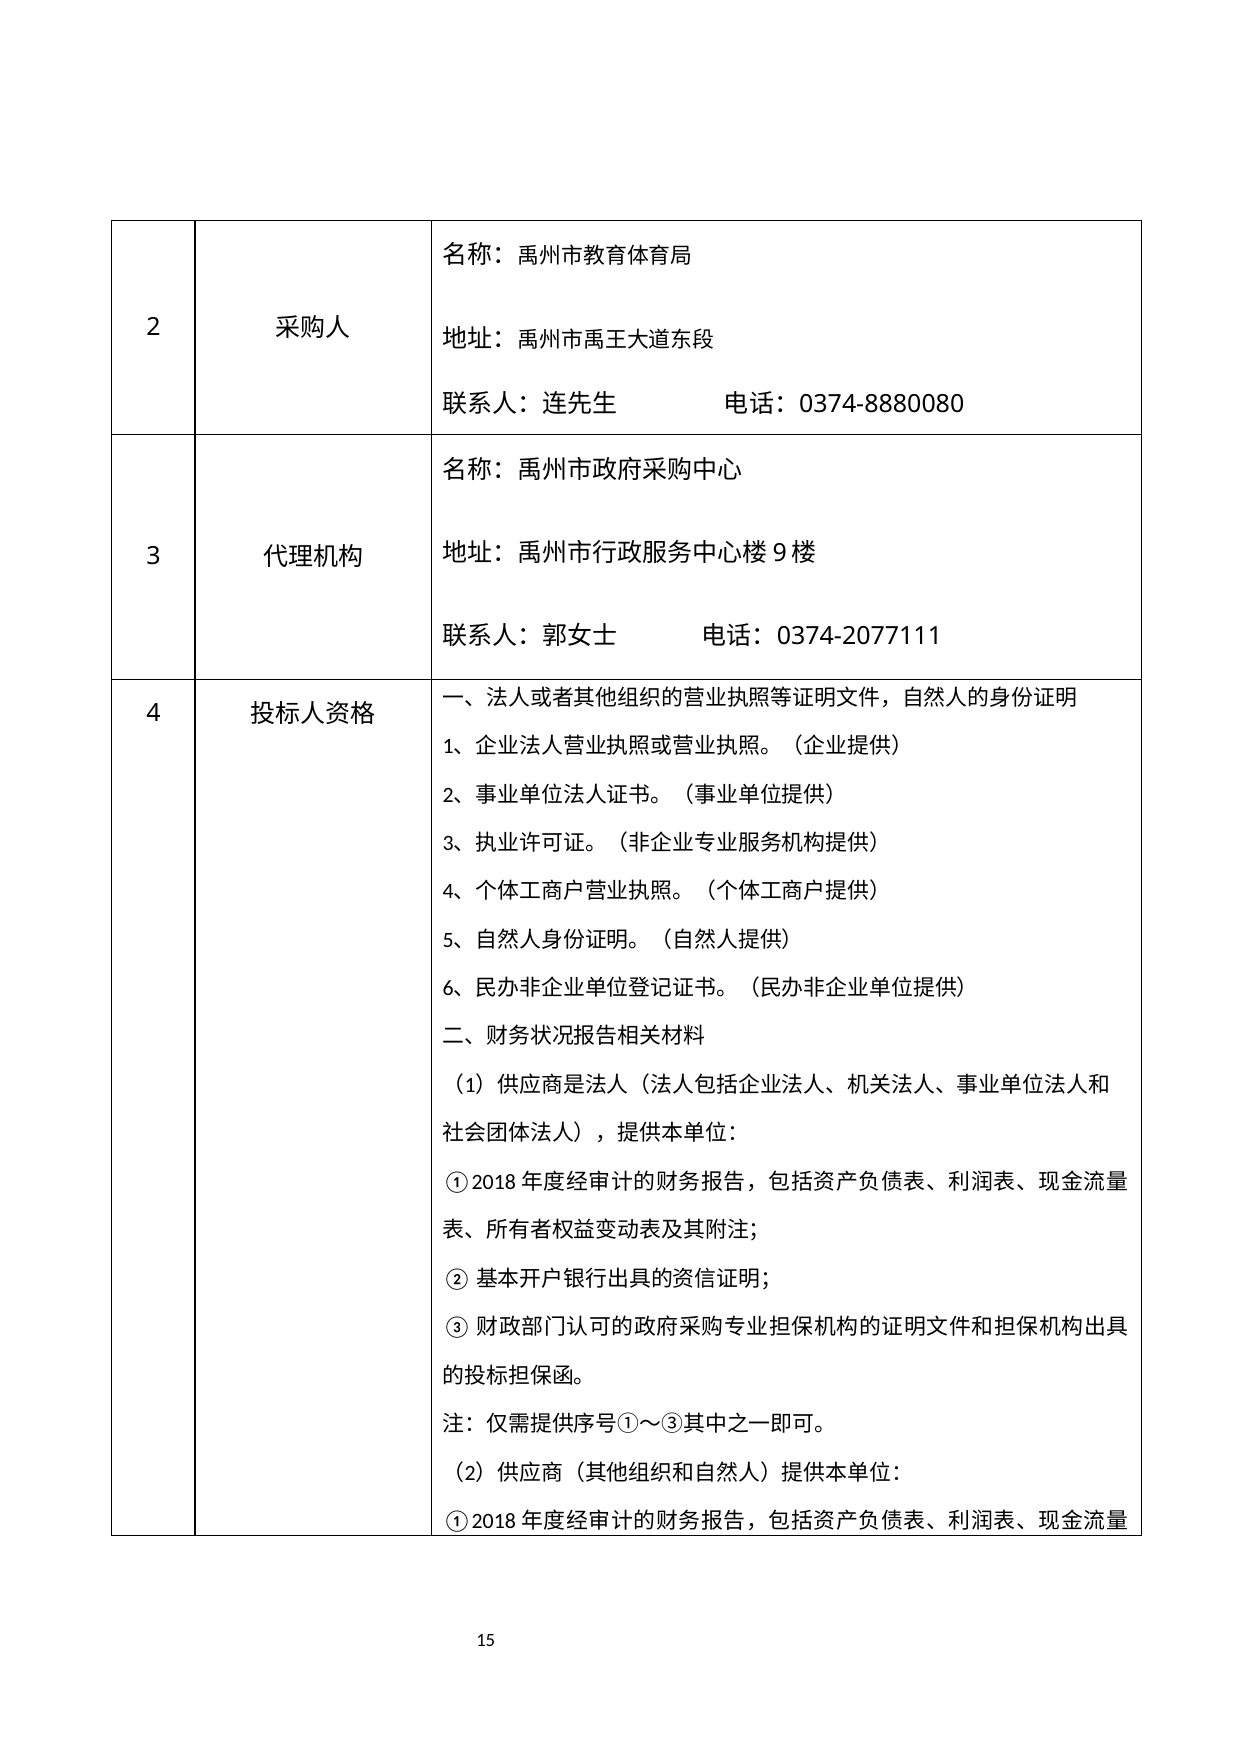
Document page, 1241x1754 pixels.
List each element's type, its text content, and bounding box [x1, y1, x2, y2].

table_cell 代理机构 [196, 435, 431, 678]
table_cell 2 [112, 221, 194, 434]
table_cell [432, 680, 1141, 1535]
table_cell 采购人 [196, 221, 431, 434]
table_cell 投标人资格 [196, 680, 431, 1535]
table_cell 3 [112, 435, 194, 678]
table_cell 名称：禹州市教育体育局 地址：禹州市禹王大道东段 联系人：连先生 电话：0374-8880080 [432, 221, 1141, 434]
table_cell 名称：禹州市政府采购中心 地址：禹州市行政服务中心楼9楼 联系人：郭女士 电话：0374-2077111 [432, 435, 1141, 678]
table_cell 4 [112, 680, 194, 1535]
